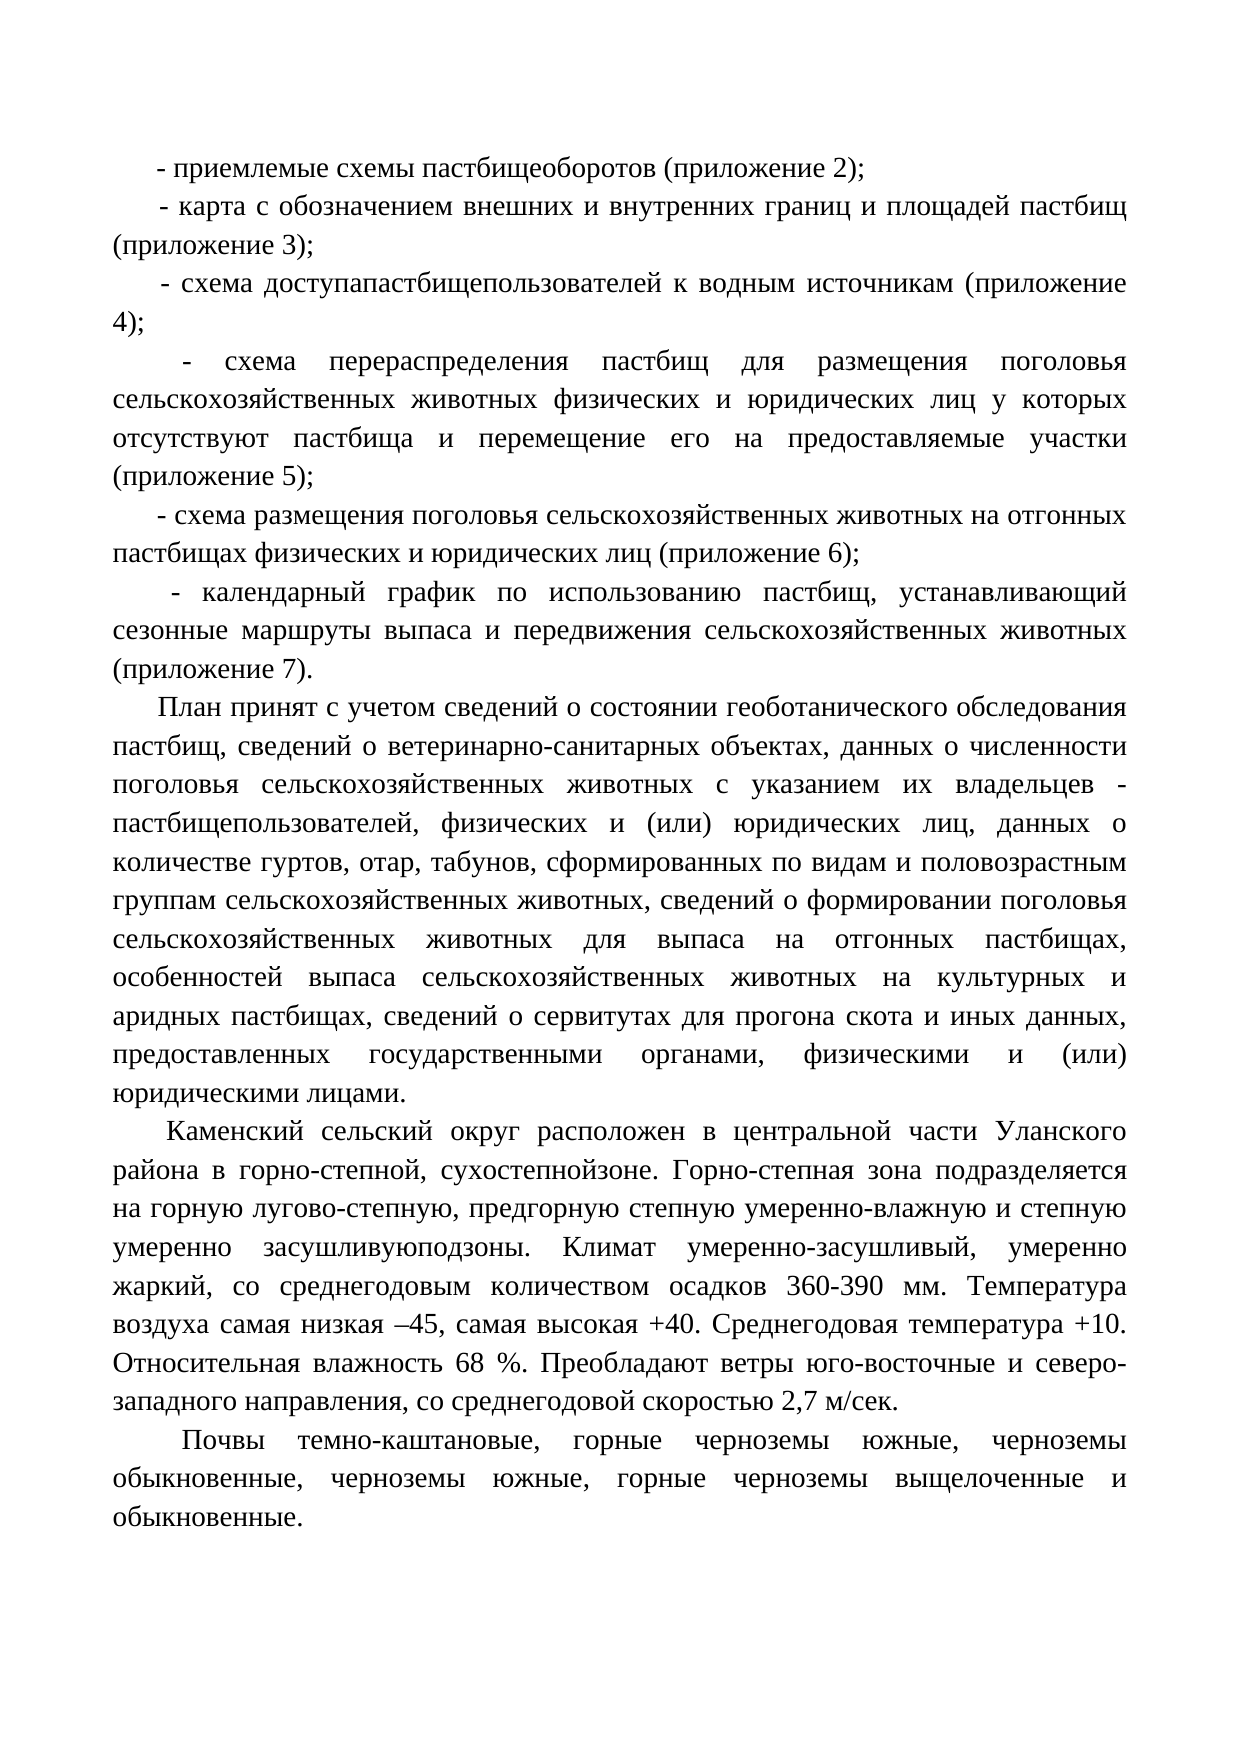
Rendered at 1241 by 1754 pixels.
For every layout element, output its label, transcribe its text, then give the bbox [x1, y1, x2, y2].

text - календарный график по использованию пастбищ, устанавливающий сезонные маршруты выпаса и передвижения сельскохозяйственных животных (приложение 7). [112, 574, 1128, 684]
text - схема доступапастбищепользователей к водным источникам (приложение 4); [112, 266, 1128, 338]
text Почвы темно-каштановые, горные черноземы южные, черноземы обыкновенные, черноземы южные, горные черноземы выщелоченные и обыкновенные. [112, 1422, 1128, 1532]
text План принят с учетом сведений о состоянии геоботанического обследования пастбищ, сведений о ветеринарно-санитарных объектах, данных о численности поголовья сельскохозяйственных животных с указанием их владельцев - пастбищепользователей, физических и (или) юридических лиц, данных о количестве гуртов, отар, табунов, сформированных по видам и половозрастным группам сельскохозяйственных животных, сведений о формировании поголовья сельскохозяйственных животных для выпаса на отгонных пастбищах, особенностей выпаса сельскохозяйственных животных на культурных и аридных пастбищах, сведений о сервитутах для прогона скота и иных данных, предоставленных государственными органами, физическими и (или) юридическими лицами. [112, 689, 1128, 1108]
text - схема перераспределения пастбищ для размещения поголовья сельскохозяйственных животных физических и юридических лиц у которых отсутствуют пастбища и перемещение его на предоставляемые участки (приложение 5); [112, 343, 1128, 492]
text - приемлемые схемы пастбищеоборотов (приложение 2); [112, 150, 1128, 183]
text Каменский сельский округ расположен в центральной части Уланского района в горно-степной, сухостепнойзоне. Горно-степная зона подразделяется на горную лугово-степную, предгорную степную умеренно-влажную и степную умеренно засушливуюподзоны. Климат умеренно-засушливый, умеренно жаркий, со среднегодовым количеством осадков 360-390 мм. Температура воздуха самая низкая –45, самая высокая +40. Среднегодовая температура +10. Относительная влажность 68 %. Преобладают ветры юго-восточные и северо-западного направления, со среднегодовой скоростью 2,7 м/сек. [112, 1113, 1128, 1417]
text - схема размещения поголовья сельскохозяйственных животных на отгонных пастбищах физических и юридических лиц (приложение 6); [112, 497, 1128, 569]
text - карта с обозначением внешних и внутренних границ и площадей пастбищ (приложение 3); [112, 188, 1128, 261]
